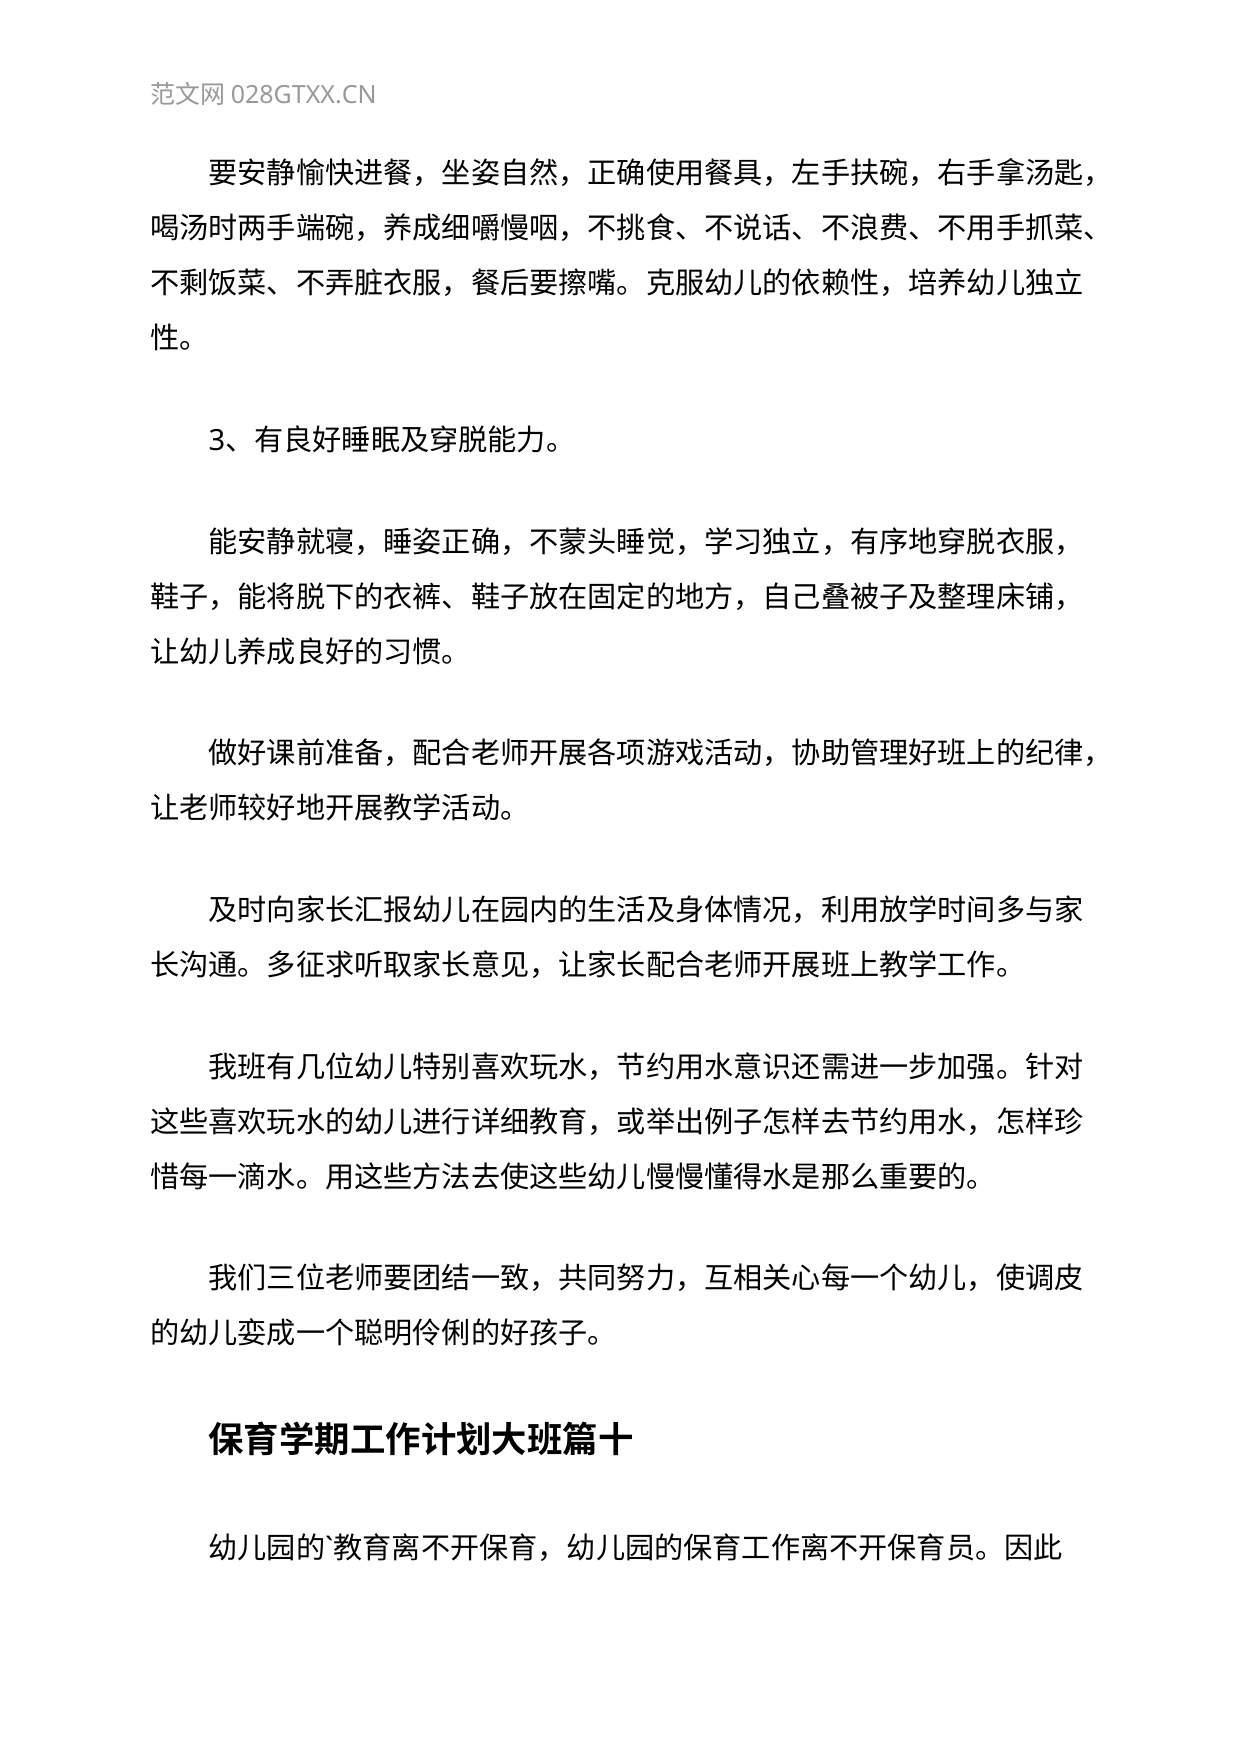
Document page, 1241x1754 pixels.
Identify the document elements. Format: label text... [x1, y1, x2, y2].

text 我班有几位幼儿特别喜欢玩水，节约用水意识还需进一步加强。针对这些喜欢玩水的幼儿进行详细教育，或举出例子怎样去节约用水，怎样珍惜每一滴水。用这些方法去使这些幼儿慢慢懂得水是那么重要的。 [150, 1043, 1090, 1195]
text 我们三位老师要团结一致，共同努力，互相关心每一个幼儿，使调皮的幼儿娈成一个聪明伶俐的好孩子。 [150, 1255, 1090, 1352]
text 能安静就寝，睡姿正确，不蒙头睡觉，学习独立，有序地穿脱衣服，鞋子，能将脱下的衣裤、鞋子放在固定的地方，自己叠被子及整理床铺，让幼儿养成良好的习惯。 [150, 518, 1090, 671]
text 要安静愉快进餐，坐姿自然，正确使用餐具，左手扶碗，右手拿汤匙，喝汤时两手端碗，养成细嚼慢咽，不挑食、不说话、不浪费、不用手抓菜、不剩饭菜、不弄脏衣服，餐后要擦嘴。克服幼儿的依赖性，培养幼儿独立性。 [150, 150, 1090, 357]
text 做好课前准备，配合老师开展各项游戏活动，协助管理好班上的纪律，让老师较好地开展教学活动。 [150, 730, 1090, 827]
text 保育学期工作计划大班篇十 [150, 1412, 1090, 1463]
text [150, 1525, 1090, 1567]
text 3、有良好睡眠及穿脱能力。 [150, 416, 1090, 459]
text 及时向家长汇报幼儿在园内的生活及身体情况，利用放学时间多与家长沟通。多征求听取家长意见，让家长配合老师开展班上教学工作。 [150, 887, 1090, 984]
